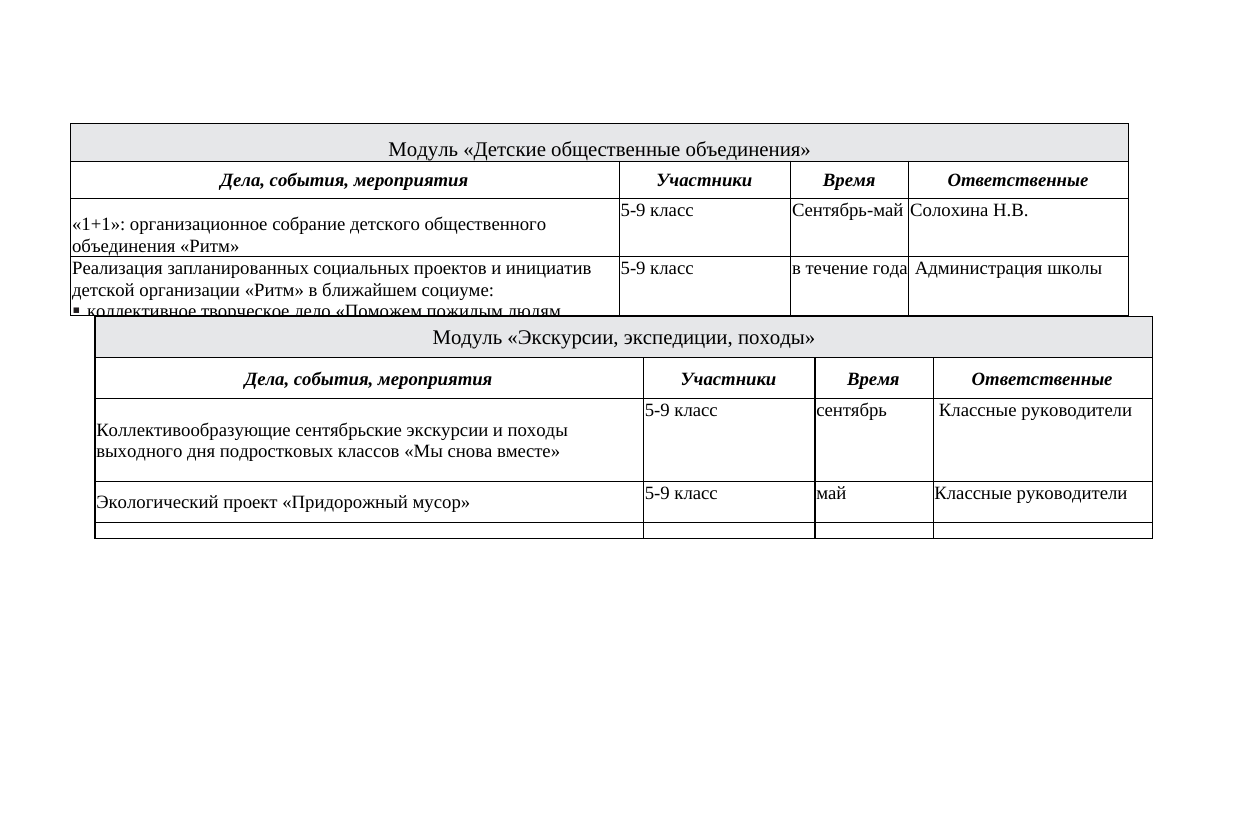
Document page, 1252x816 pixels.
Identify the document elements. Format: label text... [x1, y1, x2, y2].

table_cell Участники [620, 162, 790, 198]
table_cell Экологический проект «Придорожный мусор» [96, 482, 643, 522]
table_cell [96, 523, 643, 538]
table_cell в течение года [791, 257, 908, 315]
table_cell сентябрь [816, 399, 933, 481]
table_cell 5-9 класс [644, 399, 814, 481]
table_cell 5-9 класс [644, 482, 814, 522]
table_cell Ответственные [934, 358, 1152, 398]
table_cell Дела, события, мероприятия [71, 162, 619, 198]
table_cell Реализация запланированных социальных проектов и инициатив детской организации «Ритм» в ближайшем социуме: коллективное творческое дело «Поможем пожилым людям подготовиться к зиме»; благотворительная акция «Ветеран живет рядом». [71, 257, 619, 315]
table_cell Время [791, 162, 908, 198]
table_cell май [816, 482, 933, 522]
table_cell Время [816, 358, 933, 398]
table_cell Администрация школы [909, 257, 1128, 315]
table_header Модуль «Экскурсии, экспедиции, походы» [96, 317, 1152, 357]
table_cell [644, 523, 814, 538]
table_cell Солохина Н.В. [909, 199, 1128, 256]
table_cell 5-9 класс [620, 199, 790, 256]
table_cell «1+1»: организационное собрание детского общественного объединения «Ритм» [71, 199, 619, 256]
table_cell [816, 523, 933, 538]
table_cell Участники [644, 358, 814, 398]
table_cell Сентябрь-май [791, 199, 908, 256]
table_cell Коллективообразующие сентябрьские экскурсии и походы выходного дня подростковых классов «Мы снова вместе» [96, 399, 643, 481]
table_cell [934, 523, 1152, 538]
table_header Модуль «Детские общественные объединения» [71, 124, 1128, 161]
table_cell Классные руководители [934, 482, 1152, 522]
table_cell Классные руководители [934, 399, 1152, 481]
table_cell Ответственные [909, 162, 1128, 198]
table_cell 5-9 класс [620, 257, 790, 315]
table_cell Дела, события, мероприятия [96, 358, 643, 398]
